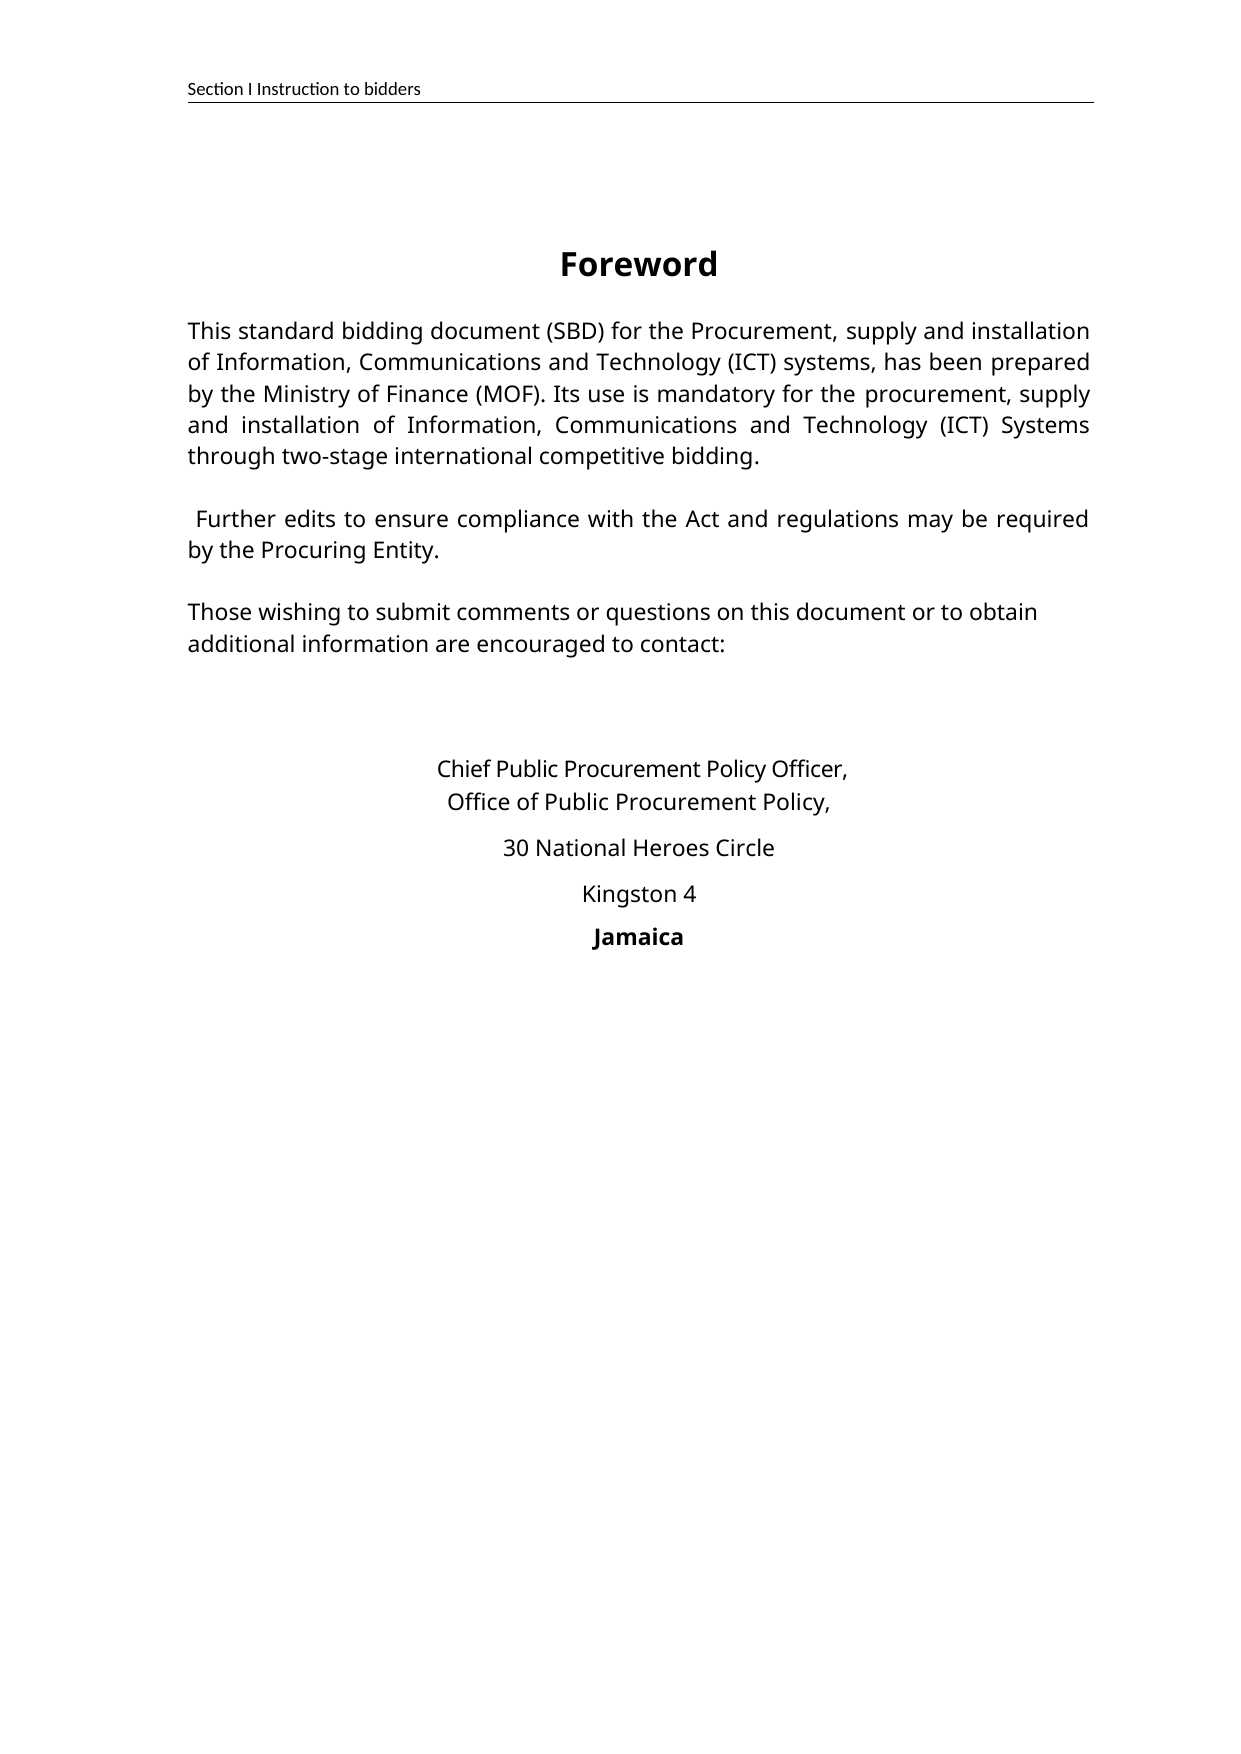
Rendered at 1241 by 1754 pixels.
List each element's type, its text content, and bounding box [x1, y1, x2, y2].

text This standard bidding document (SBD) for the Procurement, supply and installation of Information, Communications and Technology (ICT) systems, has been prepared by the Ministry of Finance (MOF). Its use is mandatory for the procurement, supply and installation of Information, Communications and Technology (ICT) Systems through two-stage international competitive bidding. [187, 315, 1090, 471]
text Office of Public Procurement Policy, [187, 784, 1090, 817]
text Further edits to ensure compliance with the Act and regulations may be required by the Procuring Entity. [187, 502, 1090, 565]
text Kingston 4 [187, 875, 1090, 909]
text Foreword [187, 241, 1090, 286]
text 30 National Heroes Circle [187, 829, 1090, 863]
text Chief Public Procurement Policy Officer, [187, 750, 1098, 784]
text Those wishing to submit comments or questions on this document or to obtain additional information are encouraged to contact: [187, 596, 1090, 659]
title Jamaica [187, 921, 1090, 952]
